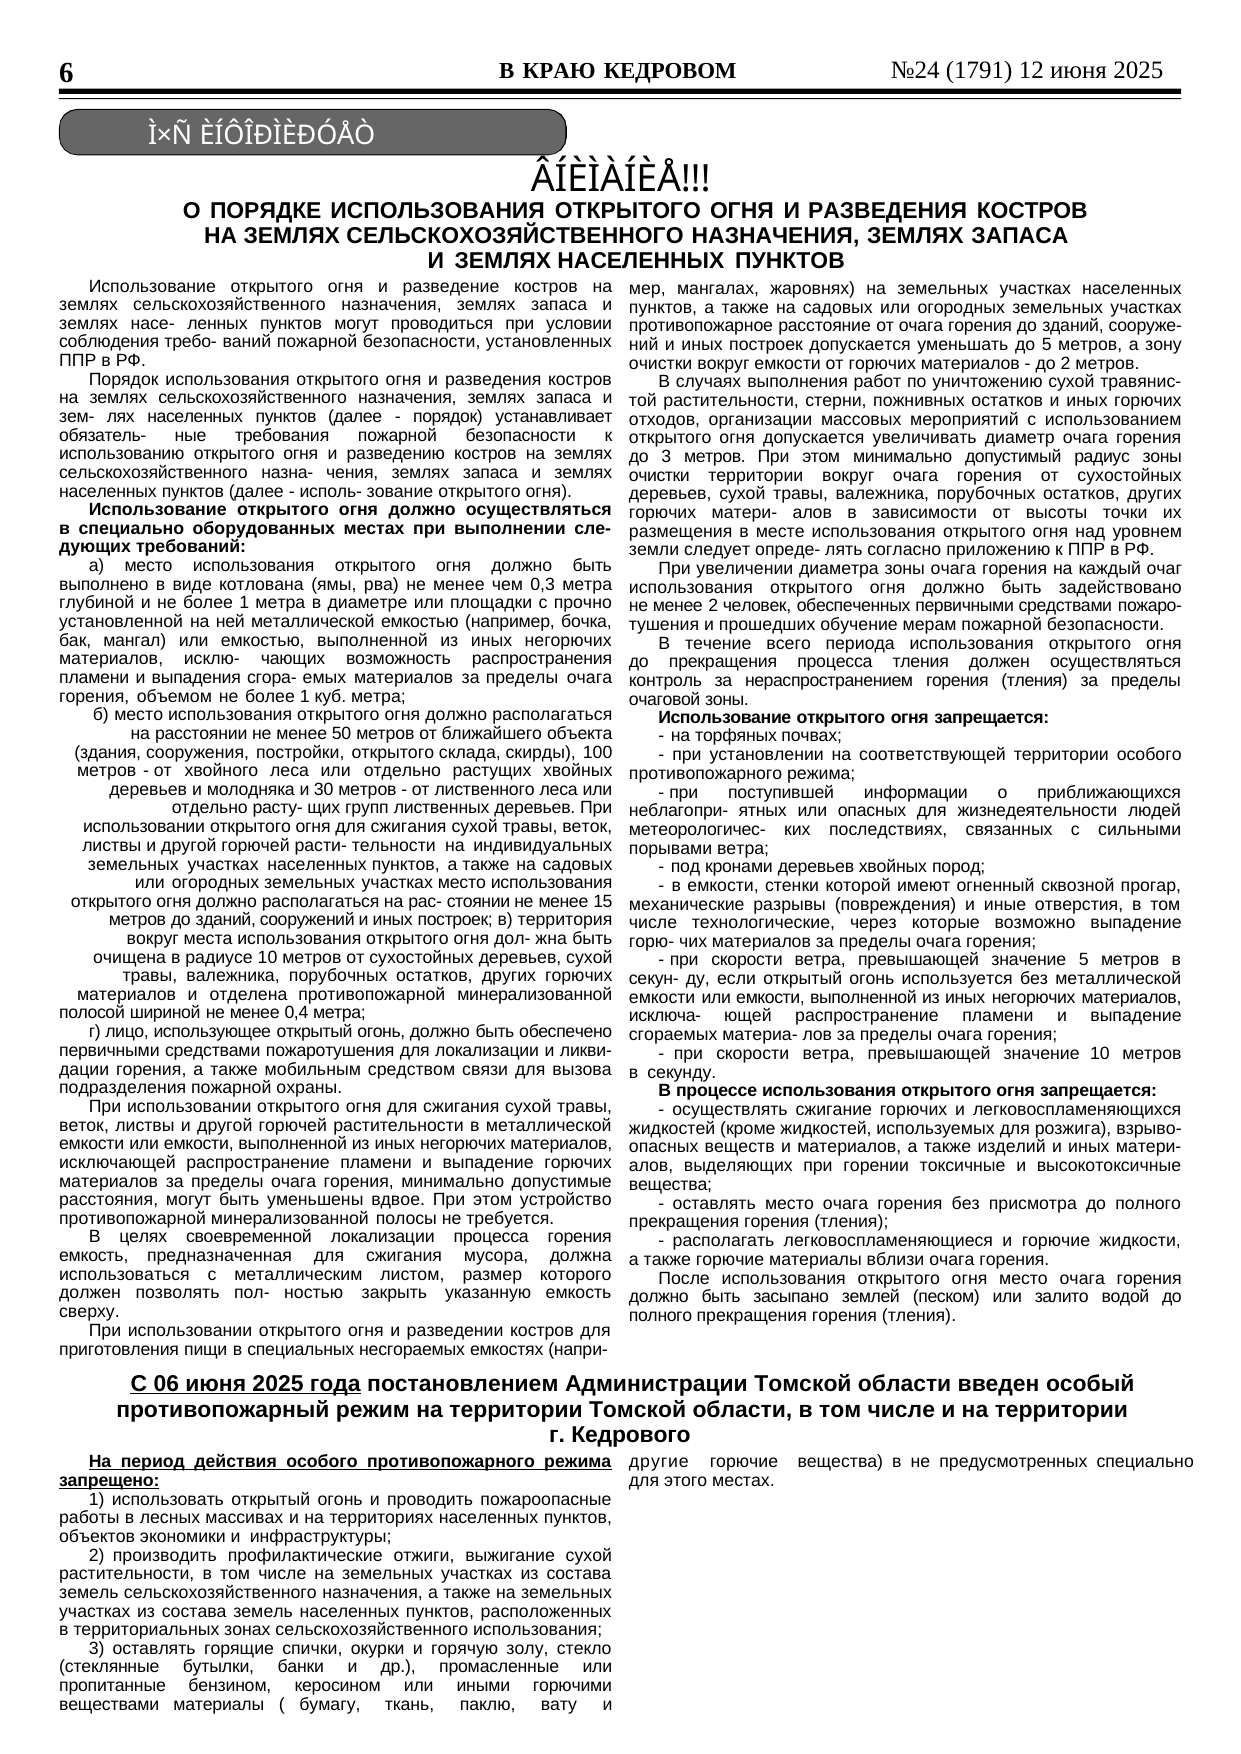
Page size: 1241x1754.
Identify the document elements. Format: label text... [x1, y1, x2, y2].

subtitle ÂÍÈÌÀÍÈÅ!!! [134, 156, 1107, 201]
list при скорости ветра, превышающей значение 10 метров в секунду. [629, 1045, 1181, 1082]
list при установлении на соответствующей территории особого противопожарного режима; [629, 746, 1182, 783]
list оставлять место очага горения без присмотра до полного прекращения горения (тления); [629, 1194, 1182, 1231]
text После использования открытого огня место очага горения должно быть засыпано землей (песком) или залито водой до полного прекращения горения (тления). [629, 1269, 1182, 1325]
text полосой шириной не менее 0,4 метра; [59, 1004, 612, 1022]
text Использование открытого огня и разведение костров на землях сельскохозяйственного назначения, землях запаса и землях насе- ленных пунктов могут проводиться при условии соблюдения требо- ваний пожарной безопасности, установленных ППР в РФ. [59, 277, 612, 370]
list в емкости, стенки которой имеют огненный сквозной прогар, механические разрывы (повреждения) и иные отверстия, в том числе технологические, через которые возможно выпадение горю- чих материалов за пределы очага горения; [629, 877, 1181, 951]
list осуществлять сжигание горючих и легковоспламеняющихся жидкостей (кроме жидкостей, используемых для розжига), взрыво- опасных веществ и материалов, а также изделий и иных матери- алов, выделяющих при горении токсичные и высокотоксичные вещества; [629, 1101, 1182, 1194]
list при скорости ветра, превышающей значение 5 метров в секун- ду, если открытый огонь используется без металлической емкости или емкости, выполненной из иных негорючих материалов, исключа- ющей распространение пламени и выпадение сгораемых материа- лов за пределы очага горения; [629, 951, 1181, 1044]
list на торфяных почвах; [658, 727, 1194, 746]
list под кронами деревьев хвойных пород; [658, 858, 1194, 876]
text г) лицо, использующее открытый огонь, должно быть обеспечено первичными средствами пожаротушения для локализации и ликви- дации горения, а также мобильным средством связи для вызова подразделения пожарной охраны. [59, 1023, 612, 1098]
text Использование открытого огня должно осуществляться в специально оборудованных местах при выполнении сле- дующих требований: [59, 501, 612, 557]
text НА ЗЕМЛЯХ СЕЛЬСКОХОЗЯЙСТВЕННОГО НАЗНАЧЕНИЯ, ЗЕМЛЯХ ЗАПАСА И ЗЕМЛЯХ НАСЕЛЕННЫХ ПУНКТОВ [201, 223, 1071, 274]
subtitle С 06 июня 2025 года постановлением Администрации Томской области введен особый противопожарный режим на территории Томской области, в том числе и на территории [116, 1372, 1194, 1422]
list при поступившей информации о приближающихся неблагопри- ятных или опасных для жизнедеятельности людей метеорологичес- ких последствиях, связанных с сильными порывами ветра; [629, 783, 1181, 858]
text б) место использования открытого огня должно располагаться на расстоянии не менее 50 метров от ближайшего объекта (здания, сооружения, постройки, открытого склада, скирды), 100 метров - от хвойного леса или отдельно растущих хвойных деревьев и молодняка и 30 метров - от лиственного леса или отдельно расту- щих групп лиственных деревьев. При использовании открытого огня для сжигания сухой травы, веток, листвы и другой горючей расти- тельности на индивидуальных земельных участках населенных пунктов, а также на садовых или огородных земельных участках место использования открытого огня должно располагаться на рас- стоянии не менее 15 метров до зданий, сооружений и иных построек; в) территория вокруг места использования открытого огня дол- жна быть очищена в радиусе 10 метров от сухостойных деревьев, сухой травы, валежника, порубочных остатков, других горючих материалов и отделена противопожарной минерализованной [59, 706, 612, 1004]
list располагать легковоспламеняющиеся и горючие жидкости, а также горючие материалы вблизи очага горения. [629, 1232, 1181, 1269]
text мер, мангалах, жаровнях) на земельных участках населенных пунктов, а также на садовых или огородных земельных участках противопожарное расстояние от очага горения до зданий, сооруже- ний и иных построек допускается уменьшать до 5 метров, а зону очистки вокруг емкости от горючих материалов - до 2 метров. [629, 280, 1182, 373]
subtitle О ПОРЯДКЕ ИСПОЛЬЗОВАНИЯ ОТКРЫТОГО ОГНЯ И РАЗВЕДЕНИЯ КОСТРОВ [134, 201, 1136, 223]
text г. Кедрового [549, 1422, 1194, 1447]
text а) место использования открытого огня должно быть выполнено в виде котлована (ямы, рва) не менее чем 0,3 метра глубиной и не более 1 метра в диаметре или площадки с прочно установленной на ней металлической емкостью (например, бочка, бак, мангал) или емкостью, выполненной из иных негорючих материалов, исклю- чающих возможность распространения пламени и выпадения сгора- емых материалов за пределы очага горения, объемом не более 1 куб. метра; [59, 557, 612, 706]
text Использование открытого огня запрещается: [658, 709, 1194, 727]
text В случаях выполнения работ по уничтожению сухой травянис- той растительности, стерни, пожнивных остатков и иных горючих отходов, организации массовых мероприятий с использованием открытого огня допускается увеличивать диаметр очага горения до 3 метров. При этом минимально допустимый радиус зоны очистки территории вокруг очага горения от сухостойных деревьев, сухой травы, валежника, порубочных остатков, других горючих матери- алов в зависимости от высоты точки их размещения в месте использования открытого огня над уровнем земли следует опреде- лять согласно приложению к ППР в РФ. [629, 373, 1182, 559]
text В процессе использования открытого огня запрещается: [658, 1082, 1194, 1100]
text При увеличении диаметра зоны очага горения на каждый очаг использования открытого огня должно быть задействовано не менее 2 человек, обеспеченных первичными средствами пожаро- тушения и прошедших обучение мерам пожарной безопасности. [629, 560, 1182, 634]
text При использовании открытого огня для сжигания сухой травы, веток, листвы и другой горючей растительности в металлической емкости или емкости, выполненной из иных негорючих материалов, исключающей распространение пламени и выпадение горючих материалов за пределы очага горения, минимально допустимые расстояния, могут быть уменьшены вдвое. При этом устройство противопожарной минерализованной полосы не требуется. [59, 1098, 612, 1228]
text При использовании открытого огня и разведении костров для приготовления пищи в специальных несгораемых емкостях (напри- [59, 1321, 611, 1359]
text На период действия особого противопожарного режима запрещено: [59, 1453, 612, 1490]
text В течение всего периода использования открытого огня до прекращения процесса тления должен осуществляться контроль за нераспространением горения (тления) за пределы очаговой зоны. [629, 634, 1181, 709]
list использовать открытый огонь и проводить пожароопасные работы в лесных массивах и на территориях населенных пунктов, объектов экономики и инфраструктуры; [59, 1490, 612, 1546]
list производить профилактические отжиги, выжигание сухой растительности, в том числе на земельных участках из состава земель сельскохозяйственного назначения, а также на земельных участках из состава земель населенных пунктов, расположенных в территориальных зонах сельскохозяйственного использования; [59, 1546, 612, 1639]
list оставлять горящие спички, окурки и горячую золу, стекло (стеклянные бутылки, банки и др.), промасленные или пропитанные бензином, керосином или иными горючими веществами материалы ( бумагу, ткань, паклю, вату и другие горючие вещества) в не предусмотренных специально для этого местах. [59, 1639, 612, 1714]
text В целях своевременной локализации процесса горения емкость, предназначенная для сжигания мусора, должна использоваться с металлическим листом, размер которого должен позволять пол- ностью закрыть указанную емкость сверху. [59, 1228, 611, 1321]
text Порядок использования открытого огня и разведения костров на землях сельскохозяйственного назначения, землях запаса и зем- лях населенных пунктов (далее - порядок) устанавливает обязатель- ные требования пожарной безопасности к использованию открытого огня и разведению костров на землях сельскохозяйственного назна- чения, землях запаса и землях населенных пунктов (далее - исполь- зование открытого огня). [59, 370, 612, 501]
list оставлять горящие спички, окурки и горячую золу, стекло (стеклянные бутылки, банки и др.), промасленные или пропитанные бензином, керосином или иными горючими веществами материалы ( бумагу, ткань, паклю, вату и другие горючие вещества) в не предусмотренных специально для этого местах. [629, 1453, 1194, 1490]
